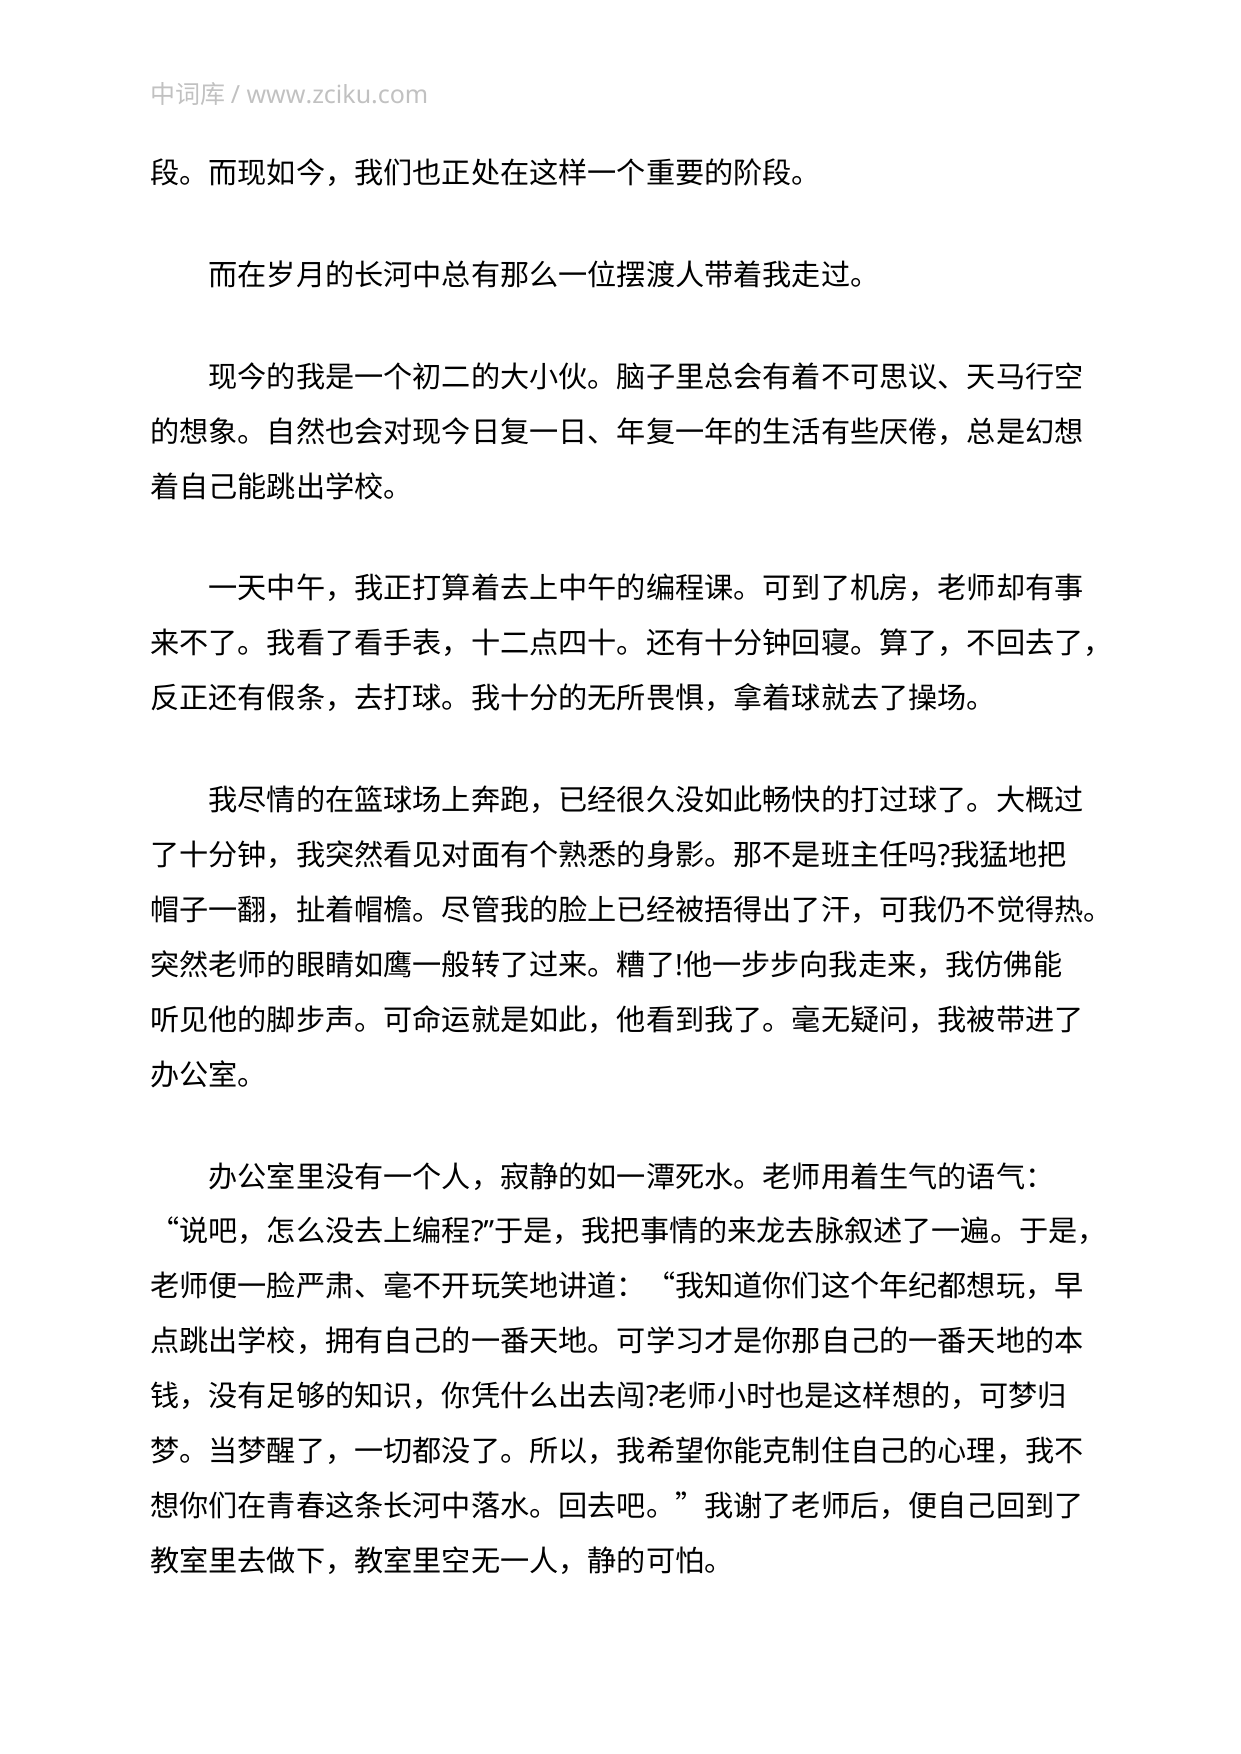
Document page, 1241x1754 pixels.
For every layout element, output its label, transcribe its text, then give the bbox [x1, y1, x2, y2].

text 一天中午，我正打算着去上中午的编程课。可到了机房，老师却有事来不了。我看了看手表，十二点四十。还有十分钟回寝。算了，不回去了，反正还有假条，去打球。我十分的无所畏惧，拿着球就去了操场。 [150, 565, 1090, 717]
text 我尽情的在篮球场上奔跑，已经很久没如此畅快的打过球了。大概过了十分钟，我突然看见对面有个熟悉的身影。那不是班主任吗?我猛地把帽子一翻，扯着帽檐。尽管我的脸上已经被捂得出了汗，可我仍不觉得热。突然老师的眼睛如鹰一般转了过来。糟了!他一步步向我走来，我仿佛能听见他的脚步声。可命运就是如此，他看到我了。毫无疑问，我被带进了办公室。 [150, 777, 1090, 1094]
text 办公室里没有一个人，寂静的如一潭死水。老师用着生气的语气：“说吧，怎么没去上编程?”于是，我把事情的来龙去脉叙述了一遍。于是，老师便一脸严肃、毫不开玩笑地讲道：“我知道你们这个年纪都想玩，早点跳出学校，拥有自己的一番天地。可学习才是你那自己的一番天地的本钱，没有足够的知识，你凭什么出去闯?老师小时也是这样想的，可梦归梦。当梦醒了，一切都没了。所以，我希望你能克制住自己的心理，我不想你们在青春这条长河中落水。回去吧。”我谢了老师后，便自己回到了教室里去做下，教室里空无一人，静的可怕。 [150, 1153, 1090, 1580]
text 现今的我是一个初二的大小伙。脑子里总会有着不可思议、天马行空的想象。自然也会对现今日复一日、年复一年的生活有些厌倦，总是幻想着自己能跳出学校。 [150, 353, 1090, 506]
text 而在岁月的长河中总有那么一位摆渡人带着我走过。 [150, 252, 1090, 294]
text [150, 150, 1090, 192]
